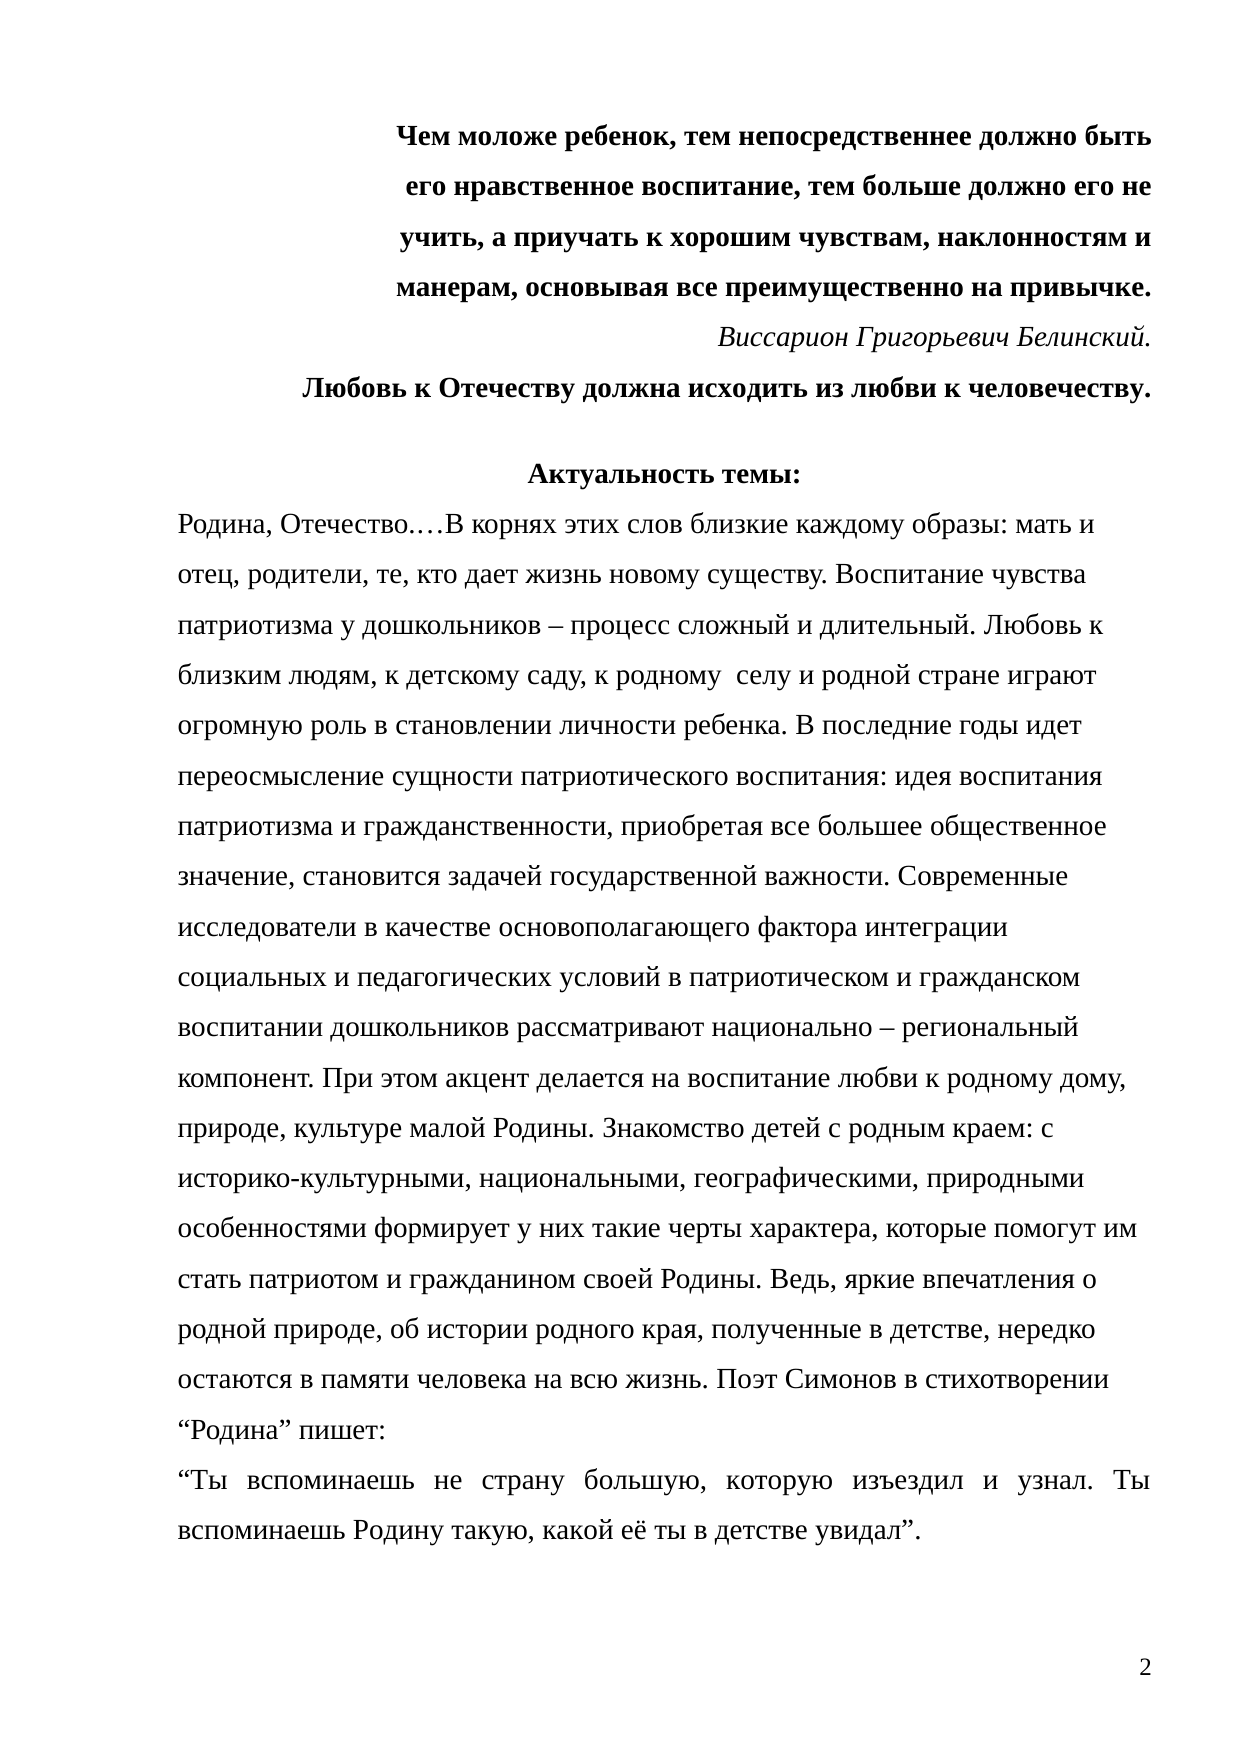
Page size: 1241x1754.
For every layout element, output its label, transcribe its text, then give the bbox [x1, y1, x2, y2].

text Любовь к Отечеству должна исходить из любви к человечеству. [177, 370, 1152, 403]
text Виссарион Григорьевич Белинский. [177, 319, 1152, 353]
text учить, а приучать к хорошим чувствам, наклонностям и [177, 219, 1152, 252]
text Актуальность темы: [177, 456, 1152, 489]
text Родина, Отечество.…В корнях этих слов близкие каждому образы: мать и отец, родители, те, кто дает жизнь новому существу. Воспитание чувства патриотизма у дошкольников – процесс сложный и длительный. Любовь к близким людям, к детскому саду, к родному селу и родной стране играют огромную роль в становлении личности ребенка. В последние годы идет переосмысление сущности патриотического воспитания: идея воспитания патриотизма и гражданственности, приобретая все большее общественное значение, становится задачей государственной важности. Современные исследователи в качестве основополагающего фактора интеграции социальных и педагогических условий в патриотическом и гражданском воспитании дошкольников рассматривают национально – региональный компонент. При этом акцент делается на воспитание любви к родному дому, природе, культуре малой Родины. Знакомство детей с родным краем: с историко-культурными, национальными, географическими, природными особенностями формирует у них такие черты характера, которые помогут им стать патриотом и гражданином своей Родины. Ведь, яркие впечатления о родной природе, об истории родного края, полученные в детстве, нередко остаются в памяти человека на всю жизнь. Поэт Симонов в стихотворении “Родина” пишет: [177, 506, 1152, 1445]
text “Ты вспоминаешь не страну большую, которую изъездил и узнал. Ты вспоминаешь Родину такую, какой её ты в детстве увидал”. [177, 1462, 1152, 1546]
text манерам, основывая все преимущественно на привычке. [177, 269, 1152, 303]
text его нравственное воспитание, тем больше должно его не [177, 168, 1152, 202]
text Чем моложе ребенок, тем непосредственнее должно быть [177, 118, 1152, 152]
